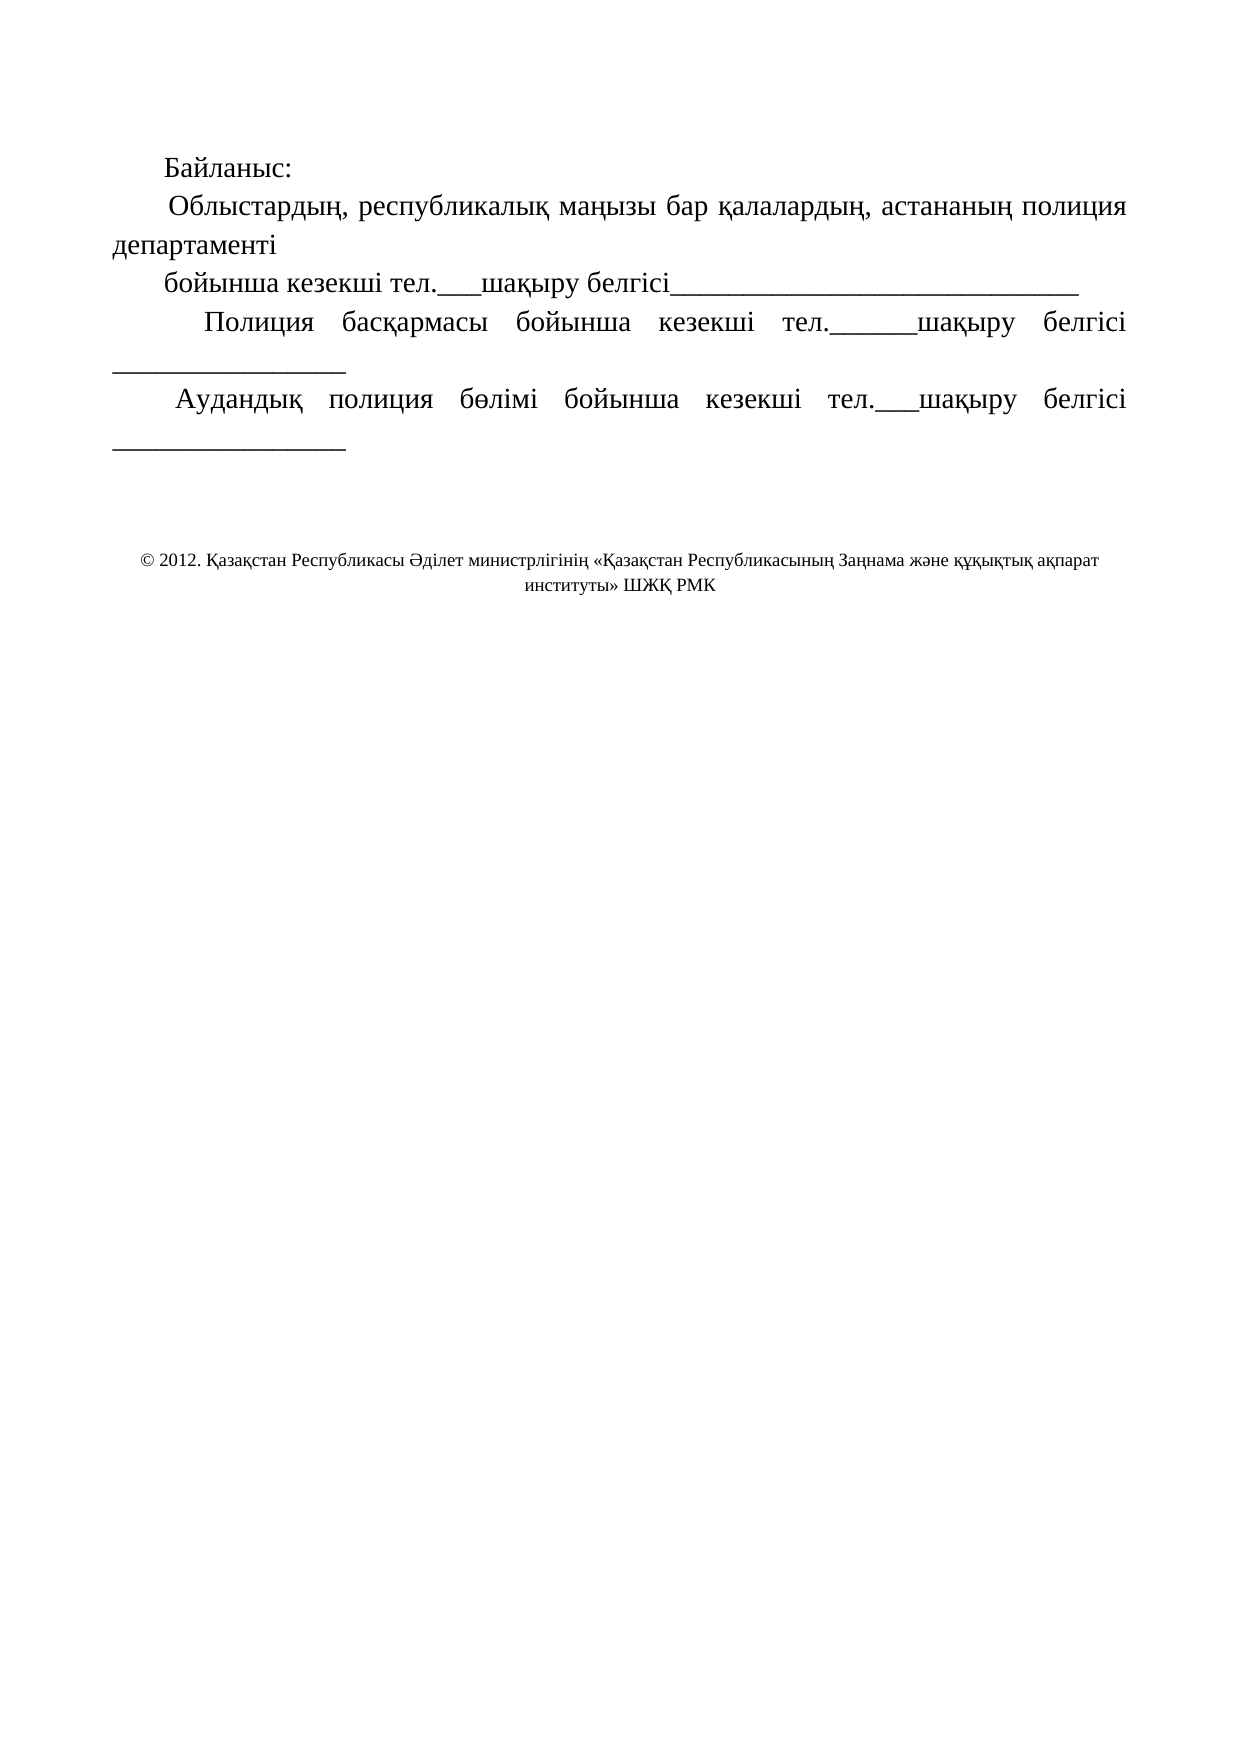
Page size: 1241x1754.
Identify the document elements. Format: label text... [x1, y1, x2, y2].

text Аудандық полиция бөлімі бойынша кезекші тел.___шақыру белгісі ________________ [112, 381, 1128, 453]
text бойынша кезекші тел.___шақыру белгісі____________________________ [112, 266, 1128, 299]
text Облыстардың, республикалық маңызы бар қалалардың, астананың полиция департаменті [112, 188, 1128, 261]
text © 2012. Қазақстан Республикасы Әділет министрлігінің «Қазақстан Республикасының Заңнама және құқықтық ақпарат институты» ШЖҚ РМК [112, 549, 1128, 595]
text Байланыс: [112, 150, 1128, 183]
text Полиция басқармасы бойынша кезекші тел.______шақыру белгісі ________________ [112, 304, 1128, 376]
